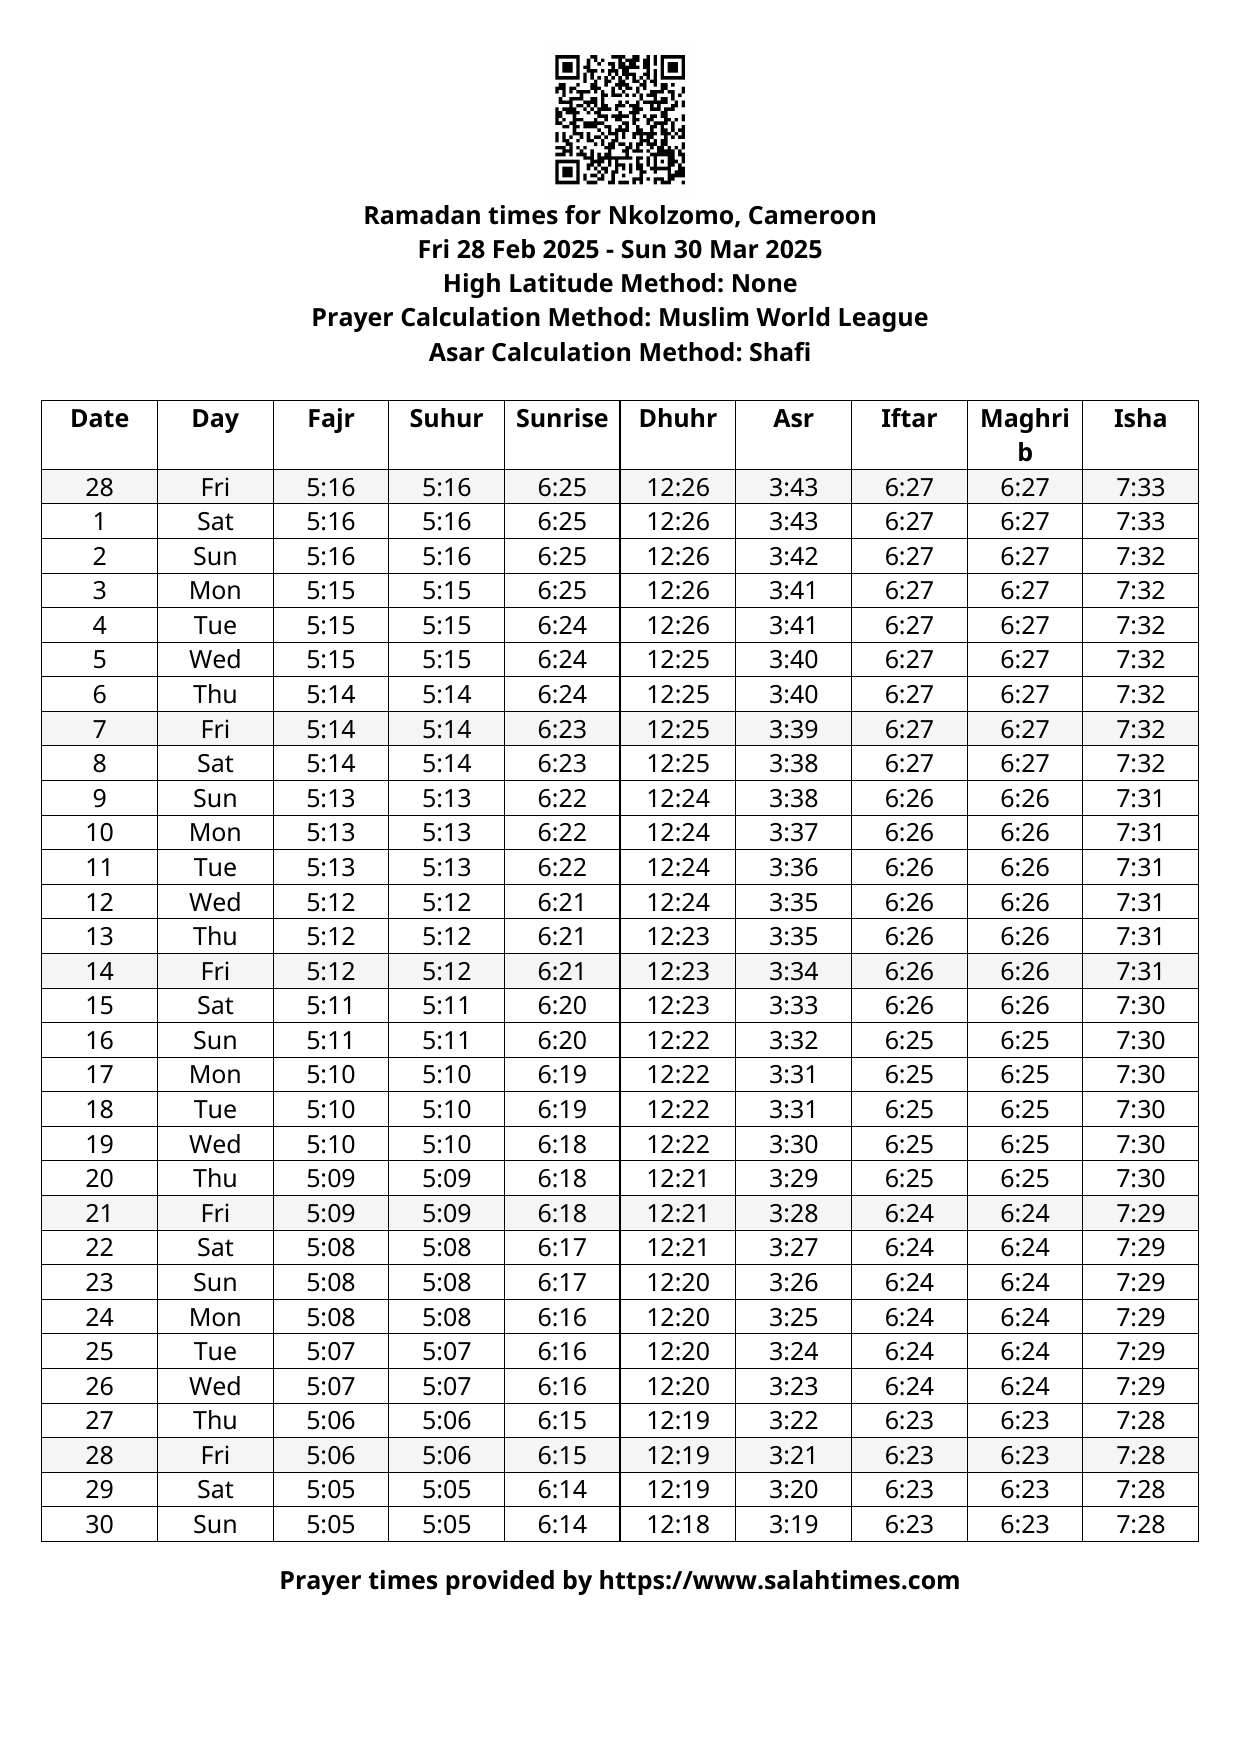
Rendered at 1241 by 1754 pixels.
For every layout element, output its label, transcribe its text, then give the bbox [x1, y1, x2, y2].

table_cell Sat [158, 504, 273, 538]
table_cell 5:10 [274, 1058, 388, 1091]
table_cell 6:25 [968, 1058, 1082, 1091]
table_cell 12:26 [621, 504, 735, 538]
table_cell 12:26 [621, 470, 735, 503]
table_cell 5:08 [274, 1231, 388, 1264]
table_cell 6:25 [505, 539, 619, 572]
table_cell 12 [42, 885, 157, 918]
table_cell 6:24 [852, 1300, 967, 1333]
table_cell 5:13 [274, 816, 388, 849]
table_cell 7:30 [1083, 1161, 1198, 1195]
text Prayer Calculation Method: Muslim World League [42, 300, 1198, 334]
table_cell 6:16 [505, 1369, 619, 1402]
table_cell 13 [42, 919, 157, 953]
table_header Asr [736, 401, 851, 469]
table_cell 5:13 [389, 850, 504, 884]
table_cell 5:16 [274, 504, 388, 538]
table_cell 12:19 [621, 1404, 735, 1437]
table_cell 6:22 [505, 816, 619, 849]
table_cell 6:24 [968, 1300, 1082, 1333]
table_cell 3:35 [736, 919, 851, 953]
table_cell 5:07 [274, 1369, 388, 1402]
table_header Dhuhr [621, 401, 735, 469]
table_cell 6:27 [852, 539, 967, 572]
table_cell 5:07 [389, 1369, 504, 1402]
table_cell Thu [158, 1404, 273, 1437]
table_cell 3:31 [736, 1058, 851, 1091]
table_cell 9 [42, 781, 157, 814]
table_cell 12:25 [621, 677, 735, 711]
table_cell 28 [42, 470, 157, 503]
table_cell 6:26 [852, 989, 967, 1022]
table_cell 8 [42, 746, 157, 780]
table_cell 12:23 [621, 919, 735, 953]
table_cell 5:12 [274, 954, 388, 987]
table_cell 7:32 [1083, 712, 1198, 745]
table_cell 6:14 [505, 1507, 619, 1541]
table_cell 12:26 [621, 574, 735, 607]
table_cell 5:12 [389, 919, 504, 953]
table_cell 6:14 [505, 1473, 619, 1506]
table_cell 5:16 [389, 504, 504, 538]
table_cell 3:38 [736, 746, 851, 780]
table_cell 12:19 [621, 1438, 735, 1472]
table_cell 6:26 [852, 850, 967, 884]
table_cell 7:28 [1083, 1473, 1198, 1506]
table_cell 12:21 [621, 1231, 735, 1264]
table_cell 6:25 [505, 574, 619, 607]
table_cell 6:26 [968, 816, 1082, 849]
table_cell 6:25 [505, 504, 619, 538]
table_cell 3:26 [736, 1265, 851, 1299]
table_cell 7:30 [1083, 989, 1198, 1022]
table_cell 7:32 [1083, 643, 1198, 676]
table_cell 12:20 [621, 1265, 735, 1299]
table_cell 7:30 [1083, 1058, 1198, 1091]
table_cell 6:23 [852, 1473, 967, 1506]
table_cell 6:27 [968, 712, 1082, 745]
table_cell 6:27 [852, 677, 967, 711]
table_cell 23 [42, 1265, 157, 1299]
table_cell 3:40 [736, 677, 851, 711]
table_cell 6:26 [852, 954, 967, 987]
table_cell Sat [158, 1473, 273, 1506]
table_cell 3:37 [736, 816, 851, 849]
table_cell 17 [42, 1058, 157, 1091]
table_header Sunrise [505, 401, 619, 469]
table_cell Sun [158, 1507, 273, 1541]
table_cell 5:15 [274, 574, 388, 607]
table_cell Fri [158, 1196, 273, 1229]
table_cell 5:08 [389, 1265, 504, 1299]
table_cell 6 [42, 677, 157, 711]
table_cell 6:24 [505, 677, 619, 711]
table_cell 6:26 [852, 919, 967, 953]
table_cell 4 [42, 608, 157, 642]
table_cell 6:22 [505, 850, 619, 884]
table_header Day [158, 401, 273, 469]
table_cell 7:31 [1083, 850, 1198, 884]
table_cell 5:08 [274, 1265, 388, 1299]
table_cell 3:43 [736, 470, 851, 503]
table_cell 7:28 [1083, 1507, 1198, 1541]
table_cell 6:25 [968, 1092, 1082, 1126]
table_cell 12:22 [621, 1092, 735, 1126]
table_cell 12:20 [621, 1300, 735, 1333]
table_cell 6:24 [852, 1196, 967, 1229]
table_cell 2 [42, 539, 157, 572]
table_cell 16 [42, 1023, 157, 1057]
table_cell 3:30 [736, 1127, 851, 1160]
table_cell Fri [158, 954, 273, 987]
table_cell 5:12 [389, 954, 504, 987]
table_cell Tue [158, 608, 273, 642]
table_cell 3:43 [736, 504, 851, 538]
table_cell 6:23 [852, 1507, 967, 1541]
table_cell 12:26 [621, 539, 735, 572]
table_cell 12:22 [621, 1023, 735, 1057]
table_cell 3:41 [736, 574, 851, 607]
table_cell 12:21 [621, 1161, 735, 1195]
table_cell 5:14 [274, 746, 388, 780]
table_cell 3:40 [736, 643, 851, 676]
table_cell 3:19 [736, 1507, 851, 1541]
table_cell 5:14 [389, 746, 504, 780]
table_cell 7:32 [1083, 574, 1198, 607]
table_cell 12:20 [621, 1369, 735, 1402]
table_cell 6:27 [852, 470, 967, 503]
table_cell 7:31 [1083, 781, 1198, 814]
table_cell 6:27 [968, 574, 1082, 607]
table_cell 6:23 [505, 712, 619, 745]
table_cell Tue [158, 1334, 273, 1368]
table_cell 5:10 [389, 1058, 504, 1091]
table_cell 6:15 [505, 1404, 619, 1437]
table_cell 7:32 [1083, 539, 1198, 572]
table_header Fajr [274, 401, 388, 469]
text Ramadan times for Nkolzomo, Cameroon [42, 198, 1198, 232]
table_cell 27 [42, 1404, 157, 1437]
table_cell 12:19 [621, 1473, 735, 1506]
table_cell 3:28 [736, 1196, 851, 1229]
table_cell 6:25 [968, 1127, 1082, 1160]
table_cell 6:21 [505, 919, 619, 953]
table_cell 6:27 [852, 746, 967, 780]
table_cell 12:24 [621, 885, 735, 918]
table_cell 6:18 [505, 1161, 619, 1195]
table_cell 5:05 [389, 1473, 504, 1506]
table_cell 6:25 [968, 1023, 1082, 1057]
table_cell 6:27 [968, 608, 1082, 642]
table_cell Fri [158, 1438, 273, 1472]
table_cell 7:31 [1083, 816, 1198, 849]
table_cell Thu [158, 919, 273, 953]
table_cell 6:25 [505, 470, 619, 503]
table_cell 5:10 [274, 1127, 388, 1160]
table_cell 5:12 [389, 885, 504, 918]
table_cell 7:28 [1083, 1404, 1198, 1437]
table_cell 30 [42, 1507, 157, 1541]
table_cell 3 [42, 574, 157, 607]
table_cell 22 [42, 1231, 157, 1264]
table_cell 5:12 [274, 919, 388, 953]
table_cell 5:09 [274, 1161, 388, 1195]
table_cell 6:26 [968, 885, 1082, 918]
table_cell 6:27 [968, 677, 1082, 711]
table_cell 6:26 [968, 954, 1082, 987]
table_cell 29 [42, 1473, 157, 1506]
table_cell 20 [42, 1161, 157, 1195]
table_cell Mon [158, 574, 273, 607]
table_cell 6:24 [852, 1369, 967, 1402]
table_cell 3:27 [736, 1231, 851, 1264]
table_cell 5:14 [389, 677, 504, 711]
table_cell 12:20 [621, 1334, 735, 1368]
table_cell 6:25 [968, 1161, 1082, 1195]
table_cell 24 [42, 1300, 157, 1333]
table_cell 6:23 [852, 1438, 967, 1472]
table_cell 10 [42, 816, 157, 849]
table_cell 3:42 [736, 539, 851, 572]
table_cell 6:24 [852, 1231, 967, 1264]
table_cell 6:20 [505, 989, 619, 1022]
table_cell 6:27 [852, 504, 967, 538]
table_cell 12:25 [621, 643, 735, 676]
table_cell 7:33 [1083, 504, 1198, 538]
table_cell 3:41 [736, 608, 851, 642]
table_cell 6:27 [852, 608, 967, 642]
table_cell 12:18 [621, 1507, 735, 1541]
table_cell 11 [42, 850, 157, 884]
table_cell 5:15 [274, 608, 388, 642]
table_cell 6:21 [505, 954, 619, 987]
table_cell 6:20 [505, 1023, 619, 1057]
table_cell 3:31 [736, 1092, 851, 1126]
table_header Maghrib [968, 401, 1082, 469]
table_cell 7:29 [1083, 1196, 1198, 1229]
table_cell 6:26 [968, 850, 1082, 884]
table_cell 5:05 [389, 1507, 504, 1541]
table_cell 5:08 [389, 1300, 504, 1333]
table_cell Mon [158, 816, 273, 849]
table_cell 5:13 [389, 781, 504, 814]
table_cell Wed [158, 885, 273, 918]
table_cell 6:26 [968, 989, 1082, 1022]
table_cell Mon [158, 1300, 273, 1333]
table_header Isha [1083, 401, 1198, 469]
table_cell 6:26 [852, 816, 967, 849]
table_cell 5:07 [389, 1334, 504, 1368]
text Asar Calculation Method: Shafi [42, 334, 1198, 368]
table_cell 6:24 [968, 1196, 1082, 1229]
table_cell 6:16 [505, 1300, 619, 1333]
table_cell Fri [158, 712, 273, 745]
table_cell Tue [158, 1092, 273, 1126]
table_cell 6:24 [968, 1369, 1082, 1402]
table_cell 5:15 [389, 574, 504, 607]
table_header Suhur [389, 401, 504, 469]
table_cell Tue [158, 850, 273, 884]
table_cell 5:14 [274, 712, 388, 745]
table_cell 6:26 [852, 885, 967, 918]
table_cell Sun [158, 1023, 273, 1057]
table_cell 3:23 [736, 1369, 851, 1402]
table_cell 7:28 [1083, 1438, 1198, 1472]
table_cell 7:32 [1083, 677, 1198, 711]
table_cell 7:30 [1083, 1092, 1198, 1126]
table_cell 3:24 [736, 1334, 851, 1368]
table_cell 6:24 [968, 1265, 1082, 1299]
table_cell 5:16 [274, 470, 388, 503]
table_cell 5:16 [274, 539, 388, 572]
table_cell 5:11 [274, 989, 388, 1022]
table_cell 6:26 [852, 781, 967, 814]
table_cell 7:29 [1083, 1300, 1198, 1333]
table_cell 6:26 [968, 781, 1082, 814]
table_cell 6:21 [505, 885, 619, 918]
table_cell 3:38 [736, 781, 851, 814]
table_cell 12:23 [621, 989, 735, 1022]
table_cell 6:23 [968, 1404, 1082, 1437]
table_cell 12:22 [621, 1058, 735, 1091]
table_cell 5:05 [274, 1507, 388, 1541]
picture [542, 41, 699, 198]
table_cell 6:23 [505, 746, 619, 780]
table_cell Sat [158, 989, 273, 1022]
table_cell 3:33 [736, 989, 851, 1022]
table_cell 5:09 [389, 1161, 504, 1195]
table_cell 5:11 [389, 1023, 504, 1057]
table_cell 6:24 [968, 1334, 1082, 1368]
table_cell 6:27 [968, 746, 1082, 780]
table_cell 21 [42, 1196, 157, 1229]
table_cell 5:08 [389, 1231, 504, 1264]
table_cell 5:13 [274, 781, 388, 814]
table_cell 12:25 [621, 712, 735, 745]
table_cell 6:23 [852, 1404, 967, 1437]
table_cell 6:17 [505, 1265, 619, 1299]
table_cell 5:12 [274, 885, 388, 918]
table_cell 12:23 [621, 954, 735, 987]
table_cell Sun [158, 1265, 273, 1299]
table_cell 3:39 [736, 712, 851, 745]
table_cell 6:24 [505, 608, 619, 642]
table_cell 5:14 [389, 712, 504, 745]
table_cell 6:17 [505, 1231, 619, 1264]
table_cell 3:35 [736, 885, 851, 918]
table_cell 7 [42, 712, 157, 745]
table_cell 7:31 [1083, 919, 1198, 953]
table_cell 5:16 [389, 470, 504, 503]
table_cell 6:24 [852, 1334, 967, 1368]
table_cell 5:15 [389, 643, 504, 676]
table_cell 7:33 [1083, 470, 1198, 503]
table_cell 12:25 [621, 746, 735, 780]
table_cell 6:27 [968, 470, 1082, 503]
table_cell Wed [158, 643, 273, 676]
text Fri 28 Feb 2025 - Sun 30 Mar 2025 [42, 232, 1198, 266]
table_cell 7:32 [1083, 608, 1198, 642]
table_cell 6:25 [852, 1127, 967, 1160]
table_cell 12:21 [621, 1196, 735, 1229]
table_cell 6:27 [852, 712, 967, 745]
table_cell 3:32 [736, 1023, 851, 1057]
table_cell 6:25 [852, 1058, 967, 1091]
table_cell 6:27 [968, 643, 1082, 676]
table_cell 7:29 [1083, 1369, 1198, 1402]
table_cell 6:18 [505, 1196, 619, 1229]
table_cell Wed [158, 1127, 273, 1160]
table_cell 6:25 [852, 1092, 967, 1126]
table_cell Mon [158, 1058, 273, 1091]
table_cell 6:24 [505, 643, 619, 676]
table_cell 25 [42, 1334, 157, 1368]
table_cell 1 [42, 504, 157, 538]
table_cell Sat [158, 746, 273, 780]
table_cell 5:07 [274, 1334, 388, 1368]
table_cell 28 [42, 1438, 157, 1472]
table_cell 5:08 [274, 1300, 388, 1333]
table_cell 6:27 [852, 643, 967, 676]
table_cell 6:16 [505, 1334, 619, 1368]
table_cell 7:29 [1083, 1265, 1198, 1299]
table_cell Sun [158, 781, 273, 814]
table_cell 18 [42, 1092, 157, 1126]
table_cell 5:15 [389, 608, 504, 642]
table_cell 7:31 [1083, 954, 1198, 987]
table_cell 12:22 [621, 1127, 735, 1160]
table_cell 6:27 [968, 504, 1082, 538]
table_cell 3:20 [736, 1473, 851, 1506]
table_header Date [42, 401, 157, 469]
table_cell 12:24 [621, 816, 735, 849]
table_cell Wed [158, 1369, 273, 1402]
table_cell 3:29 [736, 1161, 851, 1195]
table_cell 6:24 [968, 1231, 1082, 1264]
table_cell 5:13 [274, 850, 388, 884]
table_cell 5:11 [274, 1023, 388, 1057]
table_cell 6:23 [968, 1473, 1082, 1506]
table_cell 5:09 [389, 1196, 504, 1229]
table_cell 7:32 [1083, 746, 1198, 780]
table_cell 5:06 [389, 1438, 504, 1472]
table_cell Fri [158, 470, 273, 503]
table_cell 6:23 [968, 1507, 1082, 1541]
table_cell 6:25 [852, 1161, 967, 1195]
table_cell Thu [158, 677, 273, 711]
text Prayer times provided by https://www.salahtimes.com [42, 1563, 1198, 1597]
text High Latitude Method: None [42, 266, 1198, 300]
table_cell 5 [42, 643, 157, 676]
table_cell 3:22 [736, 1404, 851, 1437]
table_cell 7:31 [1083, 885, 1198, 918]
table_cell 6:19 [505, 1058, 619, 1091]
table_cell 6:24 [852, 1265, 967, 1299]
table_cell 12:24 [621, 781, 735, 814]
table_cell 3:25 [736, 1300, 851, 1333]
table_cell 19 [42, 1127, 157, 1160]
table_cell 5:13 [389, 816, 504, 849]
table_cell 12:26 [621, 608, 735, 642]
table_cell 5:10 [274, 1092, 388, 1126]
table_cell 15 [42, 989, 157, 1022]
table_cell 7:30 [1083, 1127, 1198, 1160]
table_cell 6:19 [505, 1092, 619, 1126]
table_cell 6:15 [505, 1438, 619, 1472]
table_cell Sun [158, 539, 273, 572]
table_cell 5:15 [274, 643, 388, 676]
table_cell 5:10 [389, 1127, 504, 1160]
table_cell 7:30 [1083, 1023, 1198, 1057]
table_cell 5:10 [389, 1092, 504, 1126]
table_cell 7:29 [1083, 1334, 1198, 1368]
table_cell 3:34 [736, 954, 851, 987]
table_cell 5:09 [274, 1196, 388, 1229]
table_cell 26 [42, 1369, 157, 1402]
table_cell 5:06 [389, 1404, 504, 1437]
table_cell 6:18 [505, 1127, 619, 1160]
table_cell 3:36 [736, 850, 851, 884]
table_cell 7:29 [1083, 1231, 1198, 1264]
table_cell 14 [42, 954, 157, 987]
table_cell 6:23 [968, 1438, 1082, 1472]
table_cell Sat [158, 1231, 273, 1264]
table_cell 6:26 [968, 919, 1082, 953]
table_cell 5:11 [389, 989, 504, 1022]
table_cell 6:27 [852, 574, 967, 607]
table_cell 6:27 [968, 539, 1082, 572]
table_cell 5:06 [274, 1438, 388, 1472]
table_cell Thu [158, 1161, 273, 1195]
table_cell 5:14 [274, 677, 388, 711]
table_cell 5:16 [389, 539, 504, 572]
table_cell 6:25 [852, 1023, 967, 1057]
table_cell 3:21 [736, 1438, 851, 1472]
table_cell 5:06 [274, 1404, 388, 1437]
table_header Iftar [852, 401, 967, 469]
table_cell 12:24 [621, 850, 735, 884]
table_cell 5:05 [274, 1473, 388, 1506]
table_cell 6:22 [505, 781, 619, 814]
